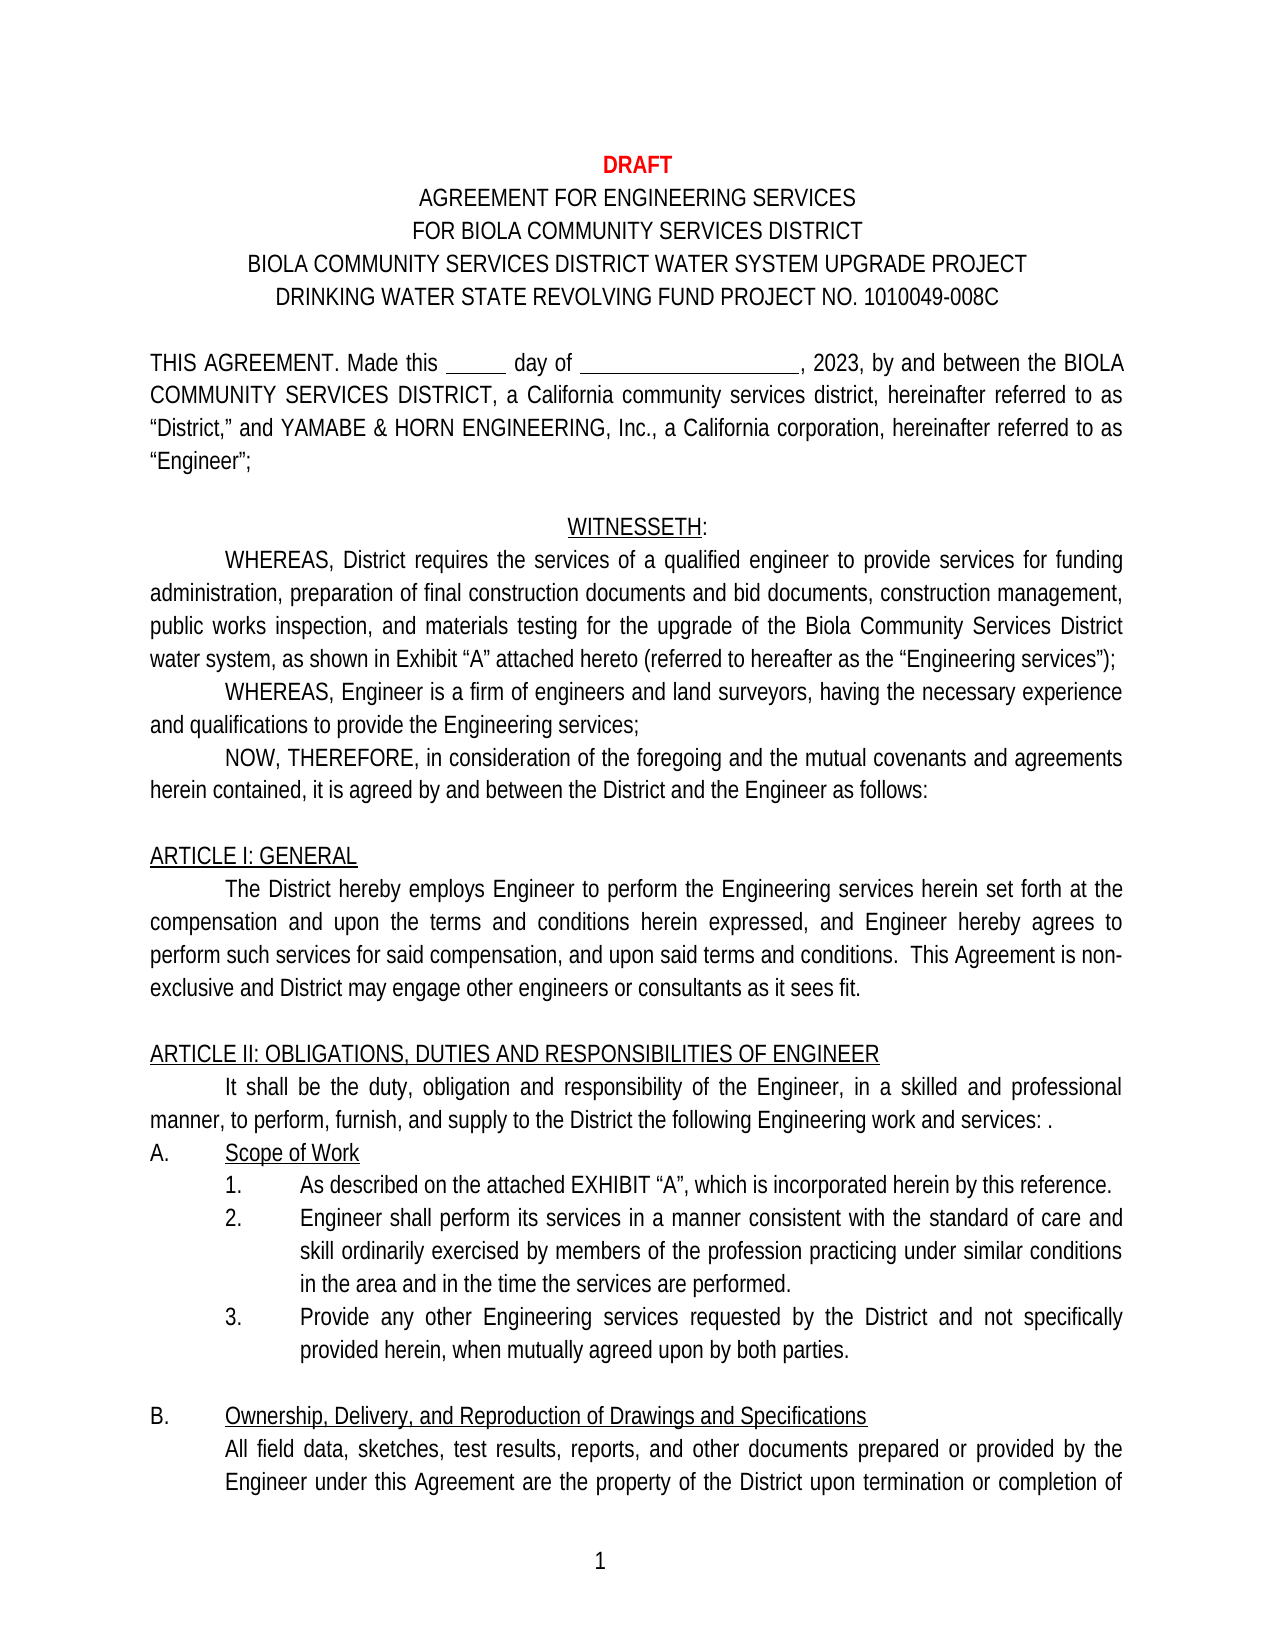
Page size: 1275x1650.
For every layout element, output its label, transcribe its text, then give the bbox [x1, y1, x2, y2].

list Provide any other Engineering services requested by the District and not specifically provided herein, when mutually agreed upon by both parties. [225, 1302, 1125, 1364]
text DRAFT [150, 150, 1125, 179]
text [225, 1434, 1125, 1495]
text ARTICLE II: OBLIGATIONS, DUTIES RESPONSIBILITIES OF ENGINEER [150, 1039, 1125, 1067]
text It shall be the duty, obligation and responsibility of the Engineer, in a skilled and professional manner, to perform, furnish, and supply to the District the following Engineering work and services: . [150, 1072, 1125, 1133]
text , THEREFORE, in consideration of the foregoing and the mutual covenants and agreements herein contained, it is agreed by and between the District and the Engineer as follows: [150, 743, 1125, 804]
text The District hereby employs Engineer to perform the Engineering services herein set forth at the compensation and upon the terms and conditions herein expressed, and Engineer hereby agrees to perform such services for said compensation, and upon said terms and conditions. This Agreement is non-exclusive and District may engage other engineers or consultants as it sees fit. [150, 874, 1125, 1002]
text AGREEMENT FOR ENGINEERING SERVICES [150, 183, 1125, 212]
text WHEREAS, District requires the services of a qualified engineer to provide services for funding administration, preparation of final construction documents and bid documents, construction management, public works inspection, and materials testing for the upgrade of the Biola Community Services District water system, as shown in Exhibit “A” attached hereto (referred to hereafter as the “Engineering services”); [150, 545, 1125, 672]
text BIOLA COMMUNITY SERVICES DISTRICT WATER SYSTEM UPGRADE PROJECT [150, 249, 1125, 277]
text WHEREAS, Engineer is a firm of engineers and land surveyors, having the necessary experience and qualifications to provide the Engineering services; [150, 677, 1125, 738]
text FOR BIOLA COMMUNITY SERVICES DISTRICT [150, 216, 1125, 244]
list Engineer shall perform its services in a manner consistent with the standard of care and skill ordinarily exercised by members of the profession practicing under similar conditions in the area and in the time the services are performed. [225, 1203, 1125, 1298]
list Ownership, Delivery, and Reproduction of Drawings and Specifications [150, 1401, 1125, 1429]
text DRINKING WATER STATE REVOLVING FUND PROJECT NO. 1010049-008C [150, 282, 1125, 310]
list As described on the attached EXHIBIT “A”, which is incorporated herein by this reference. [225, 1171, 1125, 1199]
text WITNESSETH: [150, 512, 1125, 541]
text THIS AGREEMENT. Made this day of , 2023, by and between the BIOLA COMMUNITY SERVICES DISTRICT, a California community services district, hereinafter referred to as “District,” and YAMABE & HORN ENGINEERING, Inc., a California corporation, hereinafter referred to as “Engineer”; [150, 348, 1125, 475]
list Scope of Work [150, 1138, 1125, 1166]
text ARTICLE I: GENERAL [150, 841, 1125, 870]
